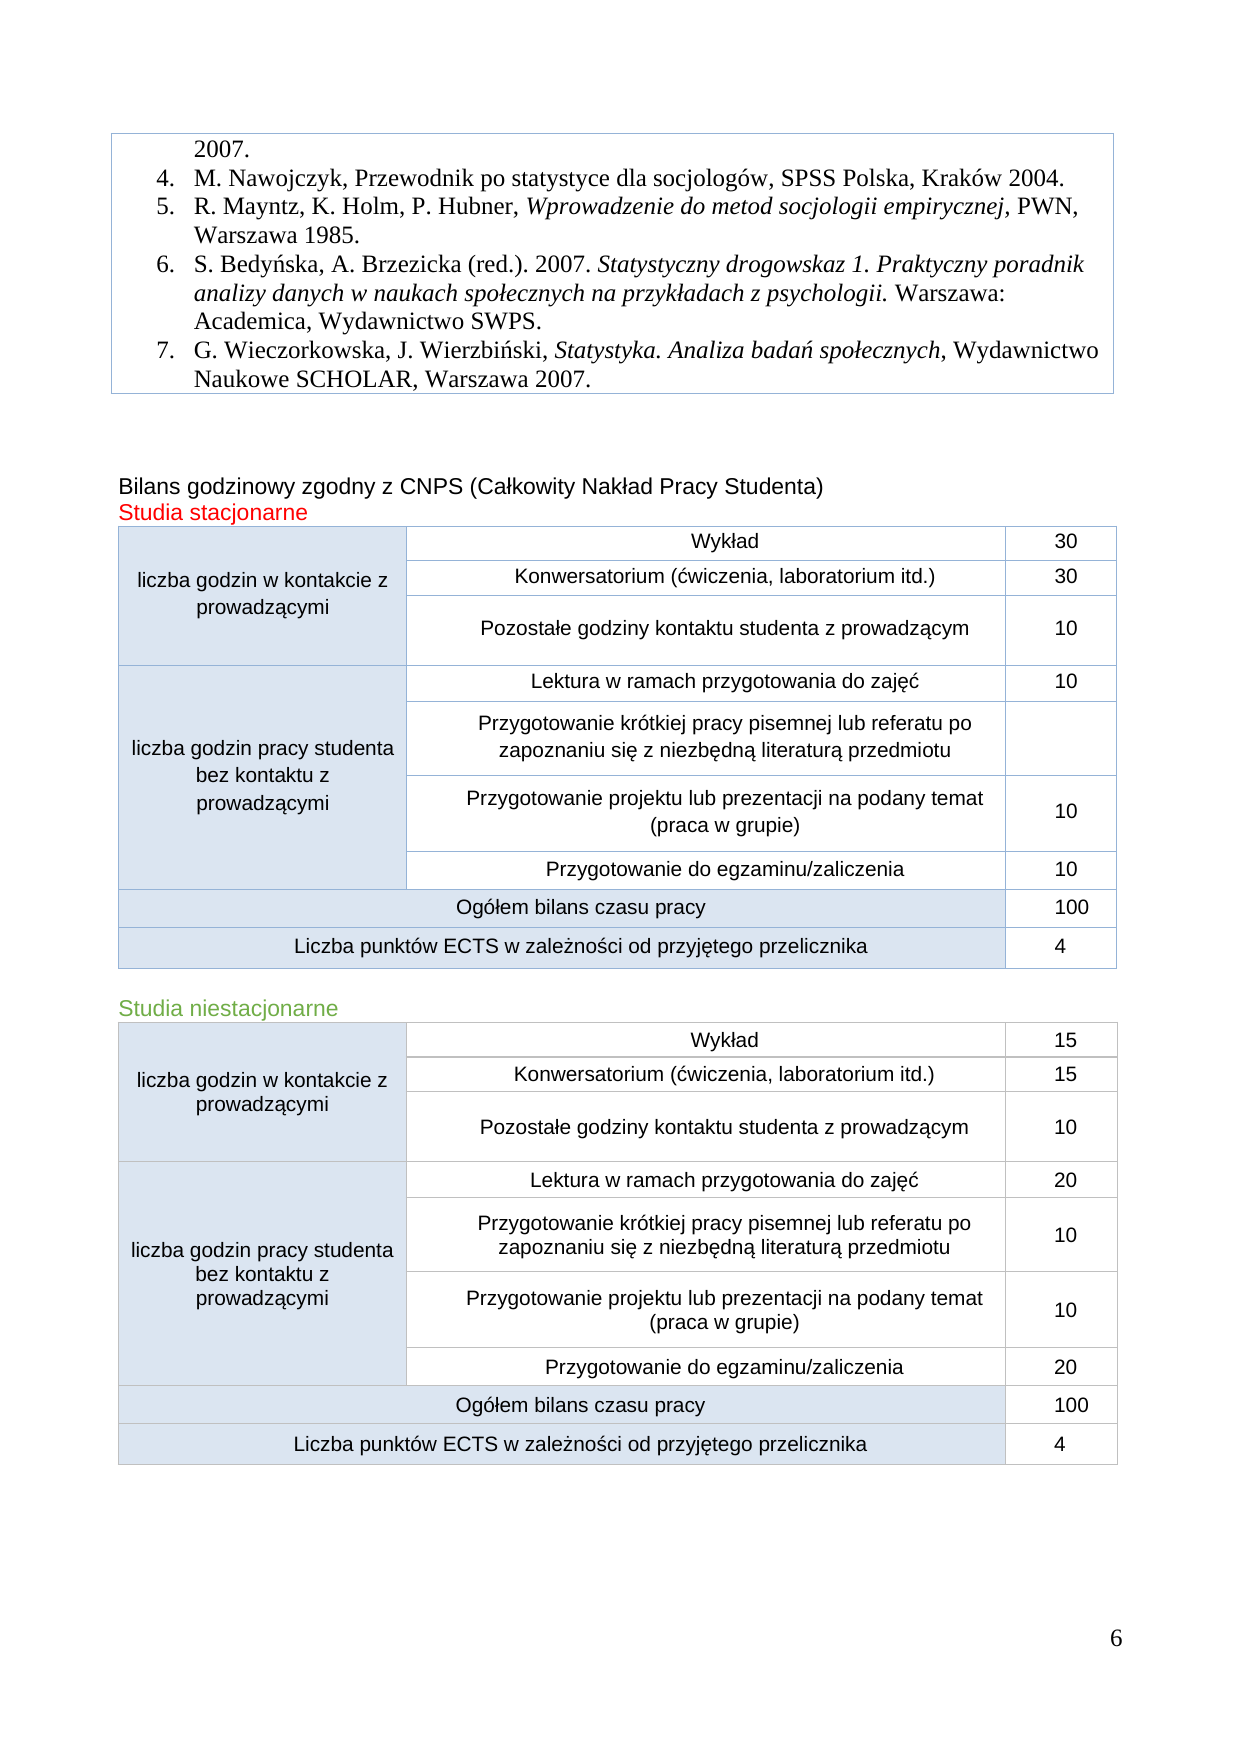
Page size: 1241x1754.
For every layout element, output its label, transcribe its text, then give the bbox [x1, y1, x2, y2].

table_header liczba godzin w kontakcie z prowadzącymi [119, 1023, 406, 1161]
table_cell 20 [1006, 1162, 1117, 1197]
table_cell Lektura w ramach przygotowania do zajęć [407, 666, 1005, 701]
table_cell Przygotowanie projektu lub prezentacji na podany temat (praca w grupie) [407, 1272, 1005, 1347]
text Studia niestacjonarne [118, 995, 1122, 1022]
table_cell Przygotowanie krótkiej pracy pisemnej lub referatu po zapoznaniu się z niezbędną literaturą przedmiotu [407, 1198, 1005, 1271]
text Bilans godzinowy zgodny z CNPS (Całkowity Nakład Pracy Studenta) [118, 473, 1122, 499]
table_cell 20 [1006, 1348, 1117, 1385]
table_cell Konwersatorium (ćwiczenia, laboratorium itd.) [407, 1058, 1005, 1091]
table_cell 100 [1006, 1386, 1117, 1423]
table_cell Liczba punktów ECTS w zależności od przyjętego przelicznika [119, 1424, 1005, 1464]
table_cell 30 [1006, 561, 1116, 595]
table_cell Pozostałe godziny kontaktu studenta z prowadzącym [407, 1092, 1005, 1161]
table_cell Przygotowanie projektu lub prezentacji na podany temat (praca w grupie) [407, 776, 1005, 851]
table_cell 10 [1006, 1198, 1117, 1271]
table_cell 10 [1006, 1092, 1117, 1161]
table_cell Ogółem bilans czasu pracy [119, 890, 1005, 927]
table_cell 10 [1006, 666, 1116, 701]
table_cell Przygotowanie do egzaminu/zaliczenia [407, 1348, 1005, 1385]
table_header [112, 134, 1113, 393]
table_header Wykład [407, 527, 1005, 560]
table_cell Lektura w ramach przygotowania do zajęć [407, 1162, 1005, 1197]
table_header 30 [1006, 527, 1116, 560]
table_cell 15 [1006, 1058, 1117, 1091]
table_header Wykład [407, 1023, 1005, 1056]
table_header liczba godzin w kontakcie z prowadzącymi [119, 527, 406, 665]
table_cell liczba godzin pracy studenta bez kontaktu z prowadzącymi [119, 666, 406, 889]
table_cell 10 [1006, 1272, 1117, 1347]
table_cell 4 [1006, 928, 1116, 968]
table_cell [1006, 702, 1116, 775]
table_cell Ogółem bilans czasu pracy [119, 1386, 1005, 1423]
table_cell 10 [1006, 596, 1116, 665]
table_cell Liczba punktów ECTS w zależności od przyjętego przelicznika [119, 928, 1005, 968]
table_cell 10 [1006, 852, 1116, 889]
table_header 15 [1006, 1023, 1117, 1056]
text Studia stacjonarne [118, 499, 1122, 526]
table_cell Pozostałe godziny kontaktu studenta z prowadzącym [407, 596, 1005, 665]
table_cell 4 [1006, 1424, 1117, 1464]
table_cell Przygotowanie krótkiej pracy pisemnej lub referatu po zapoznaniu się z niezbędną literaturą przedmiotu [407, 702, 1005, 775]
table_cell 100 [1006, 890, 1116, 927]
table_cell liczba godzin pracy studenta bez kontaktu z prowadzącymi [119, 1162, 406, 1385]
table_cell 10 [1006, 776, 1116, 851]
table_cell Konwersatorium (ćwiczenia, laboratorium itd.) [407, 561, 1005, 595]
table_cell Przygotowanie do egzaminu/zaliczenia [407, 852, 1005, 889]
